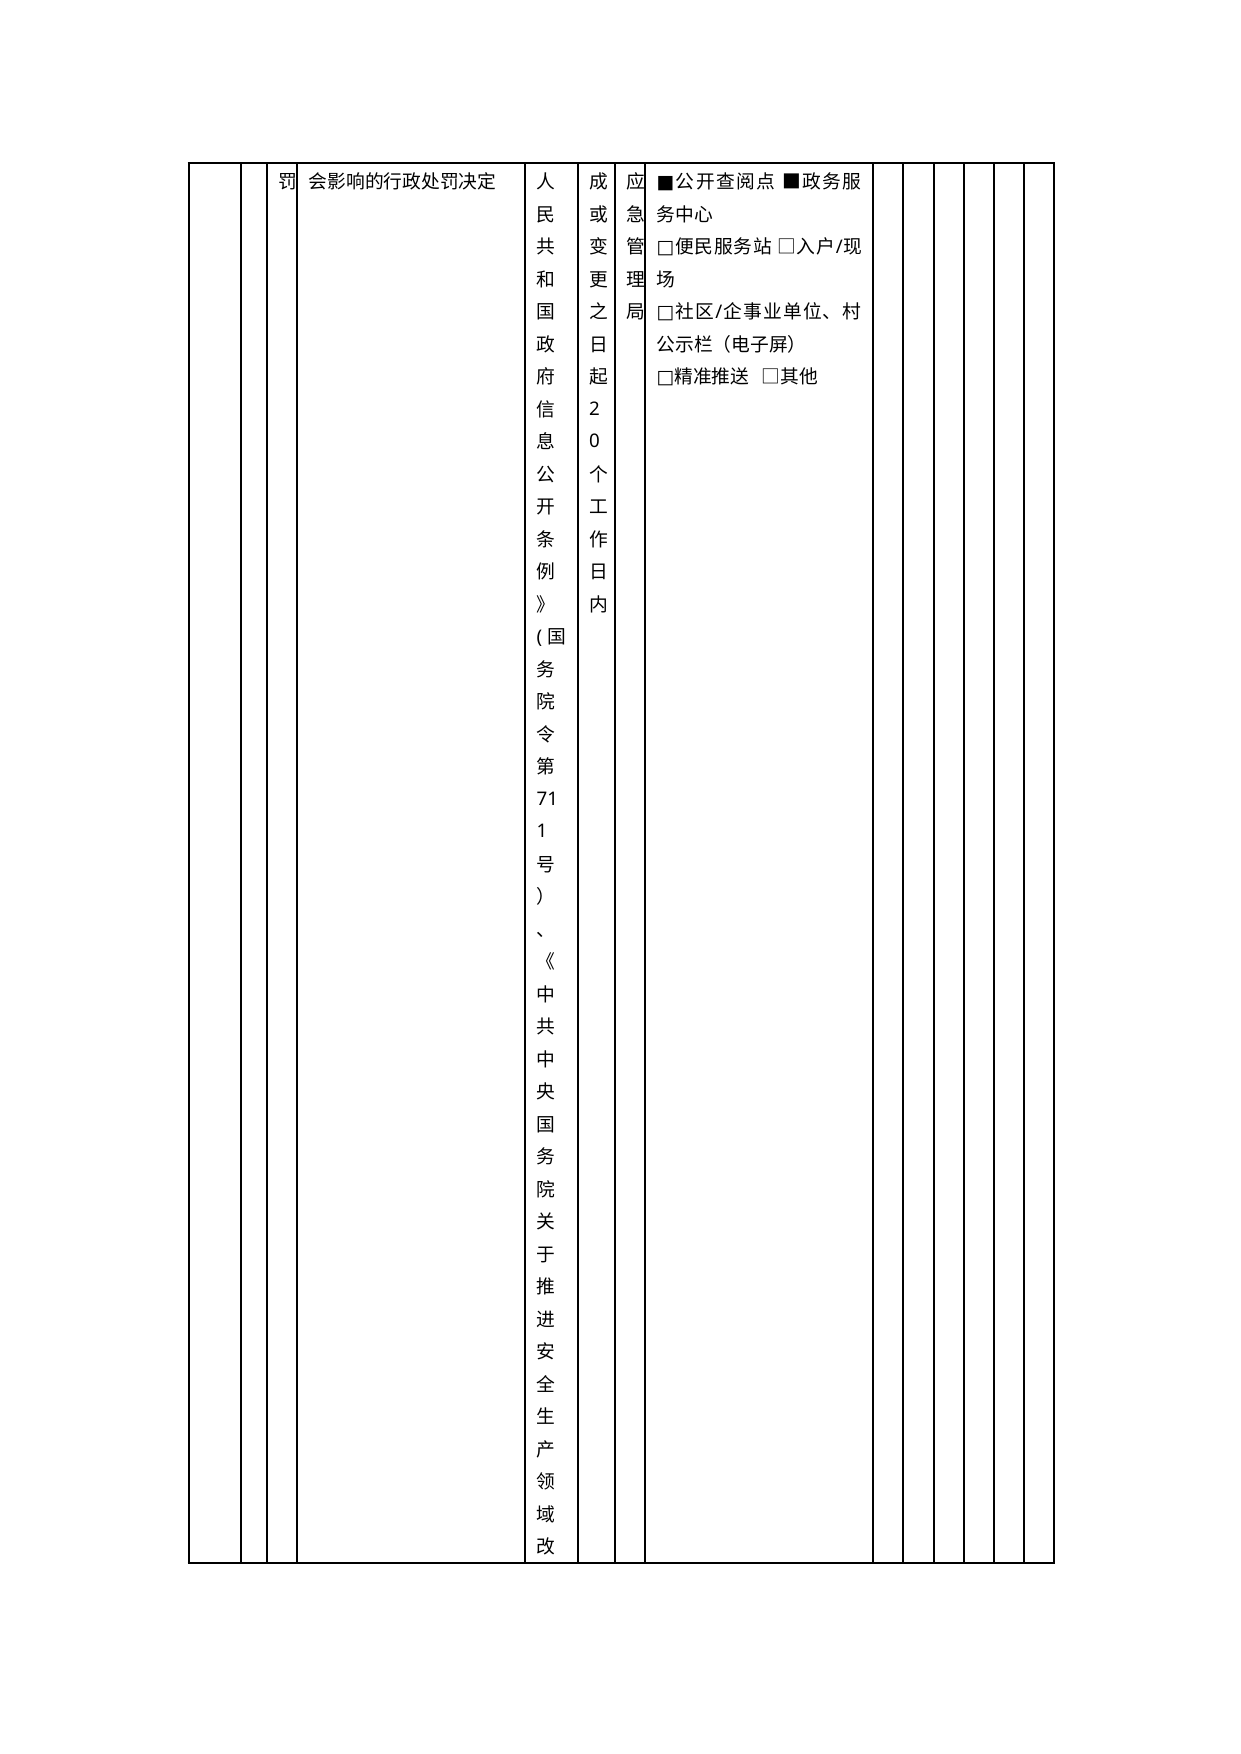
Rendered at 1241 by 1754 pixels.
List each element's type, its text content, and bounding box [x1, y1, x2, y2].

table_cell √ [874, 164, 902, 1562]
table_cell √ [995, 164, 1023, 1562]
table_cell 行政处罚 [268, 164, 296, 1562]
table_cell [965, 164, 993, 1562]
table_cell [1025, 164, 1053, 1562]
table_cell 信息形成或变更之日起20个工作日内 [579, 164, 614, 1562]
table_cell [298, 164, 524, 1562]
table_cell 2 [242, 164, 266, 1562]
table_cell 南召县应急管理局 [616, 164, 644, 1562]
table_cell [526, 164, 577, 1562]
table_cell [904, 164, 933, 1562]
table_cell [646, 164, 872, 1562]
table_cell √ [935, 164, 963, 1562]
